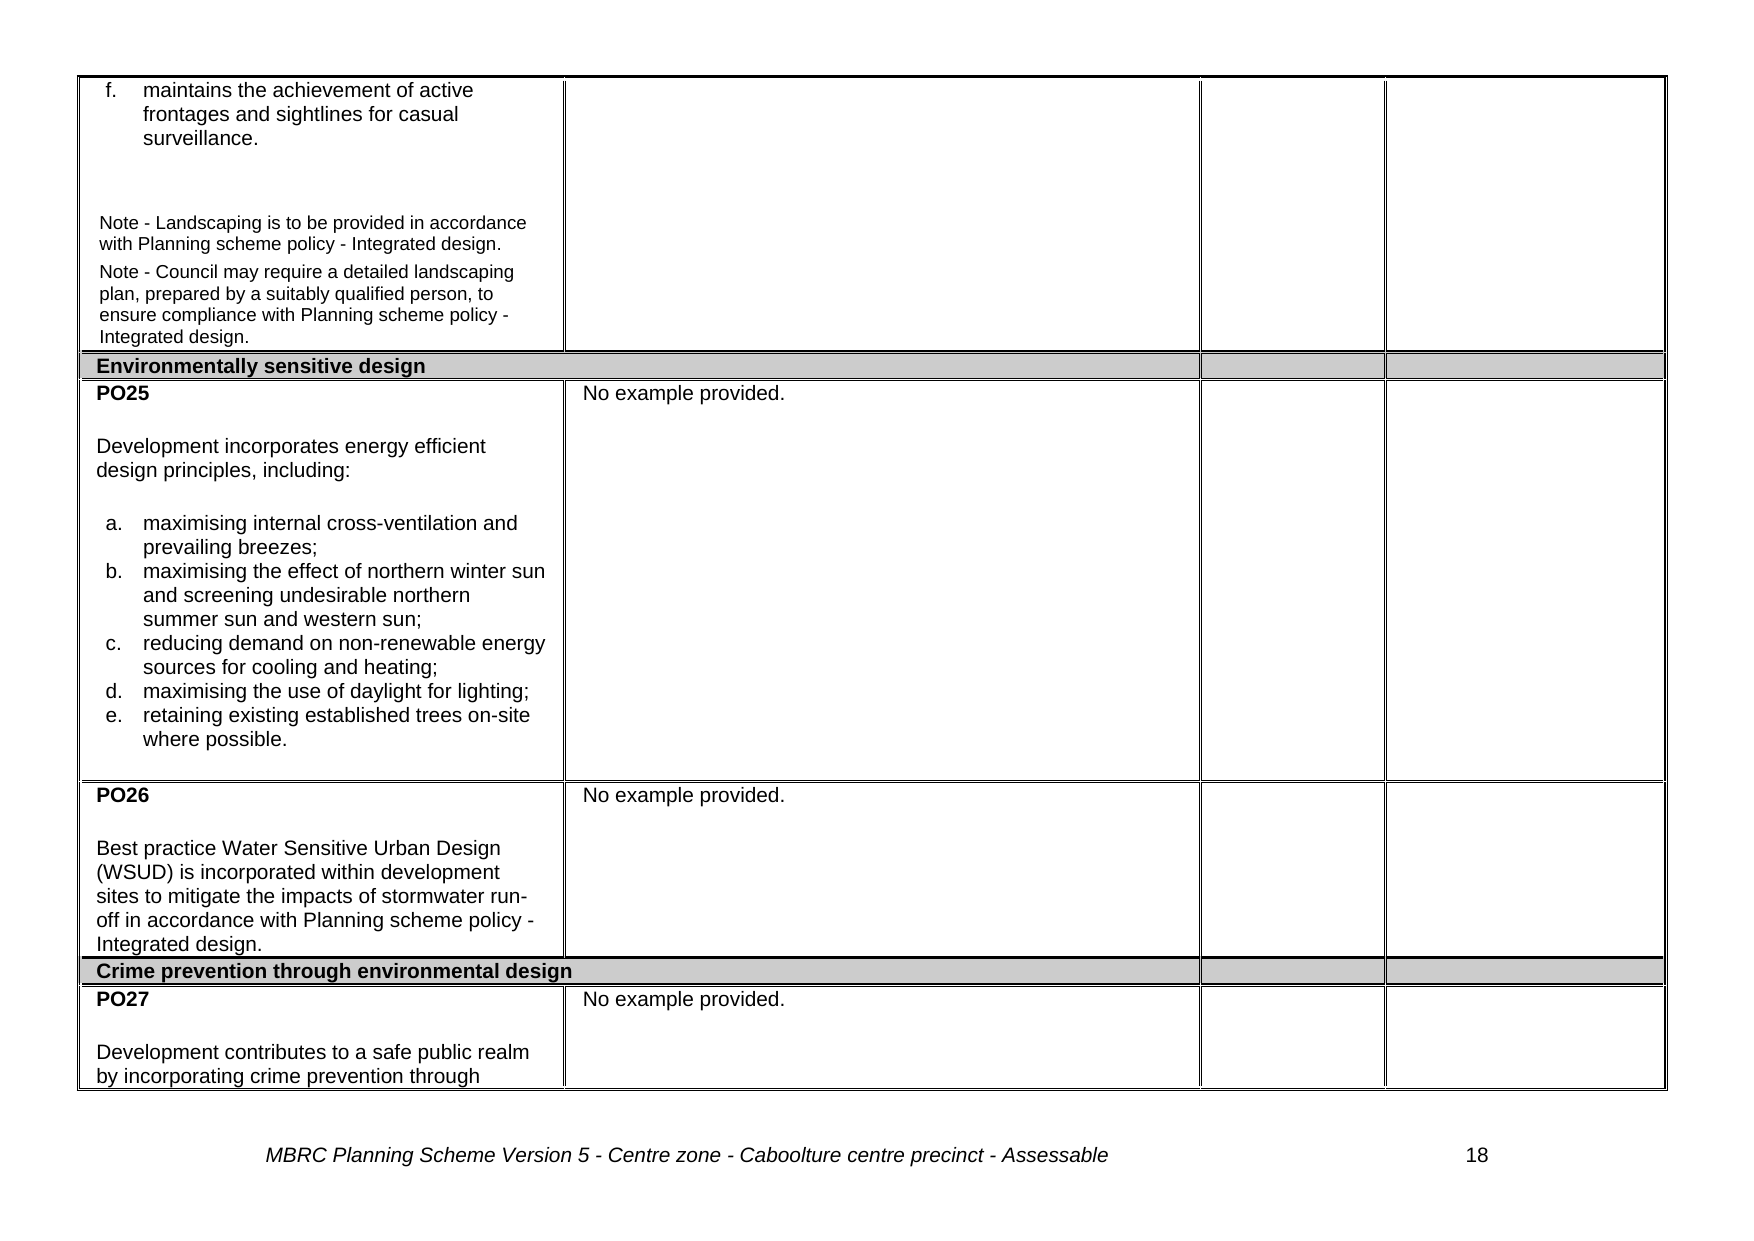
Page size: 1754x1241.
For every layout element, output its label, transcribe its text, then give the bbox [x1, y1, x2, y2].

table_cell [1386, 378, 1666, 780]
table_cell [1386, 983, 1665, 1087]
table_cell Environmentally sensitive design [80, 350, 1199, 378]
table_cell [1386, 78, 1664, 350]
table_cell [1202, 959, 1384, 983]
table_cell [565, 78, 1201, 350]
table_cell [565, 987, 1201, 1087]
table_cell PO26 Best practice Water Sensitive Urban Design (WSUD) is incorporated within development sites to mitigate the impacts of stormwater run-off in accordance with Planning scheme policy - Integrated design. [78, 780, 565, 956]
table_cell No example provided. [566, 381, 1199, 780]
table_cell [1201, 78, 1386, 350]
table_cell [1202, 783, 1384, 956]
table_cell Crime prevention through environmental design [80, 956, 1199, 983]
table_cell [1201, 987, 1386, 1087]
table_cell [1202, 354, 1384, 378]
table_cell [1387, 956, 1664, 983]
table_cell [80, 78, 565, 350]
table_cell PO25 Development incorporates energy efficient design principles, including: maximising internal cross-ventilation and prevailing breezes; maximising the effect of northern winter sun and screening undesirable northern summer sun and western sun; reducing demand on non-renewable energy sources for cooling and heating; maximising the use of daylight for lighting; retaining existing established trees on-site where possible. [78, 378, 565, 780]
table_cell [1386, 780, 1666, 956]
table_cell [1387, 350, 1665, 378]
table_cell No example provided. [566, 783, 1199, 956]
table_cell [80, 983, 565, 1087]
table_cell [1202, 381, 1384, 780]
